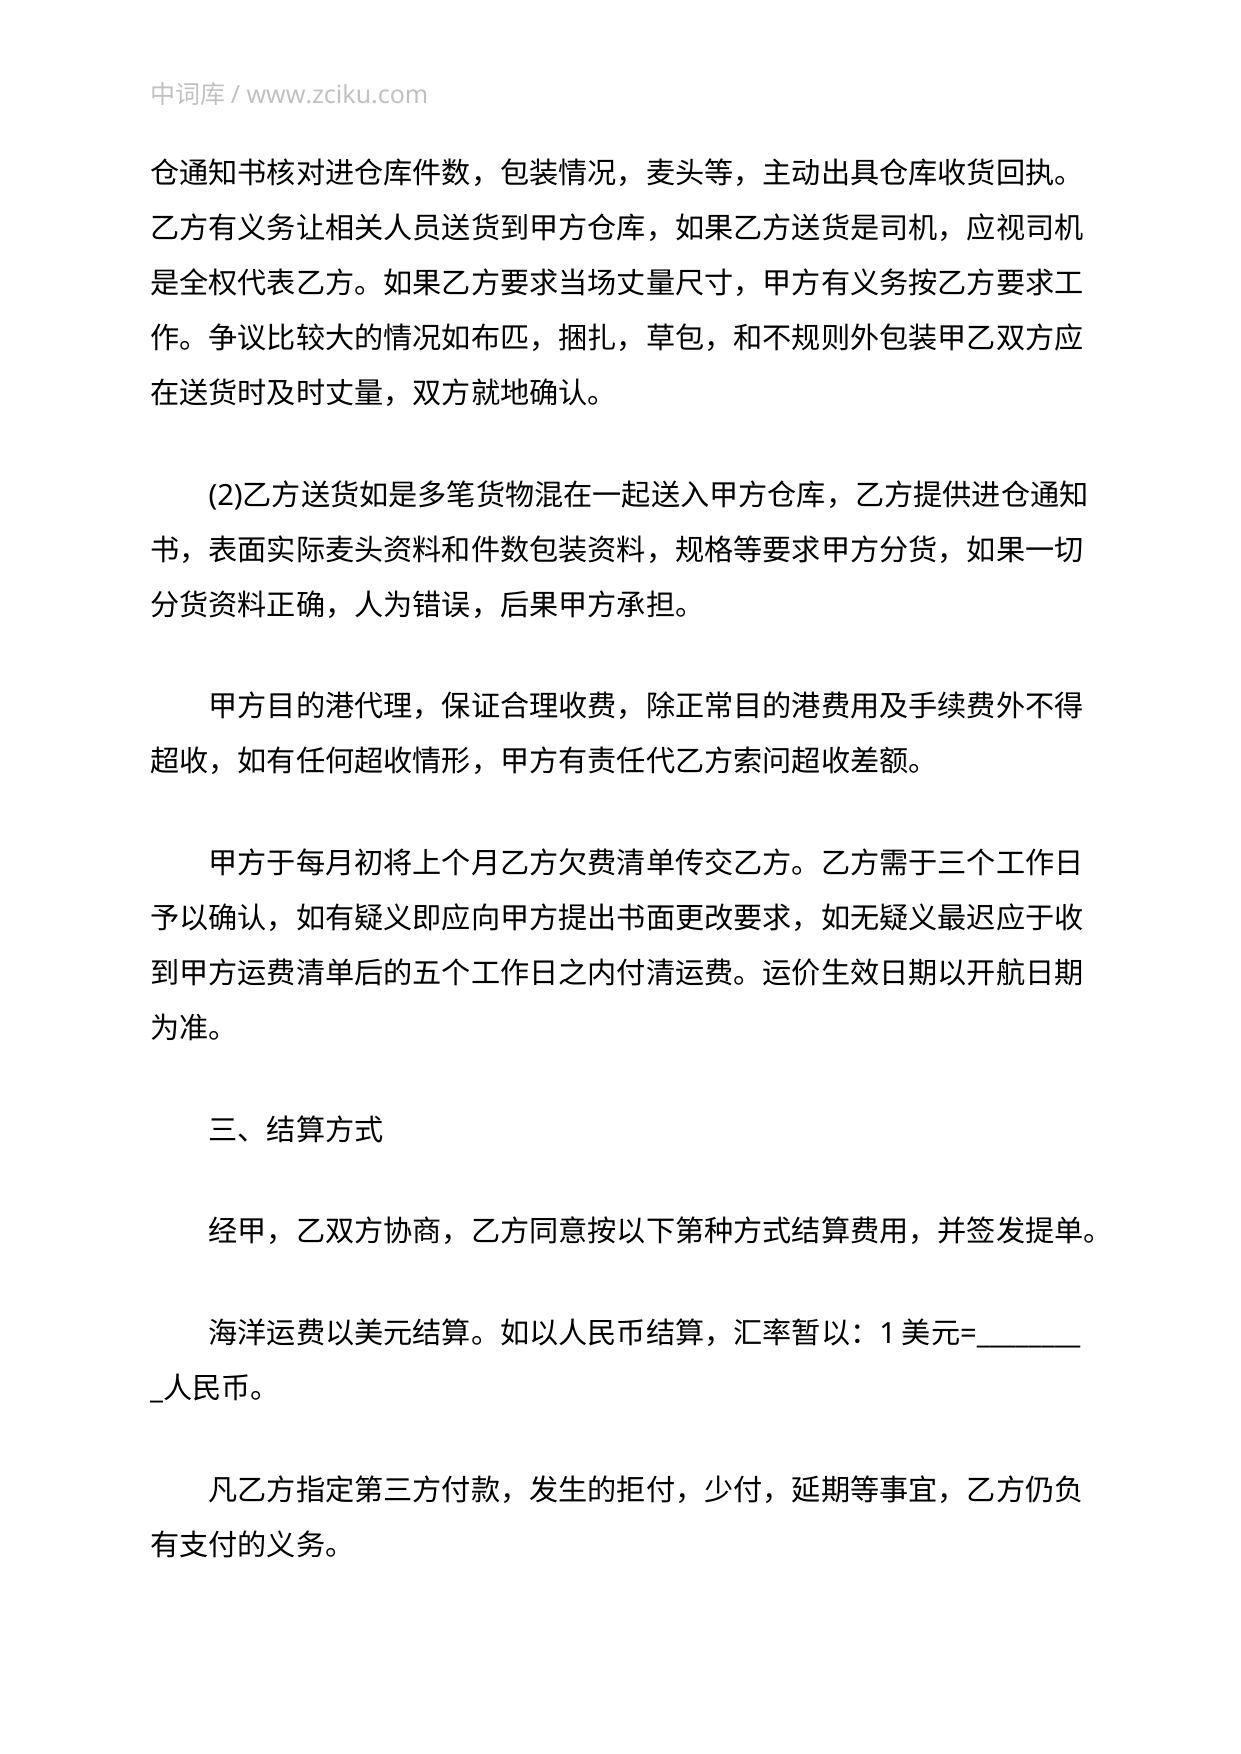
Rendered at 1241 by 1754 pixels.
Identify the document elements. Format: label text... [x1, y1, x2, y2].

text 甲方于每月初将上个月乙方欠费清单传交乙方。乙方需于三个工作日予以确认，如有疑义即应向甲方提出书面更改要求，如无疑义最迟应于收到甲方运费清单后的五个工作日之内付清运费。运价生效日期以开航日期为准。 [150, 840, 1090, 1047]
text 经甲，乙双方协商，乙方同意按以下第种方式结算费用，并签发提单。 [150, 1208, 1090, 1250]
text 三、结算方式 [150, 1106, 1090, 1148]
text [150, 150, 1090, 412]
text (2)乙方送货如是多笔货物混在一起送入甲方仓库，乙方提供进仓通知书，表面实际麦头资料和件数包装资料，规格等要求甲方分货，如果一切分货资料正确，人为错误，后果甲方承担。 [150, 471, 1090, 623]
text 凡乙方指定第三方付款，发生的拒付，少付，延期等事宜，乙方仍负有支付的义务。 [150, 1467, 1090, 1564]
text 海洋运费以美元结算。如以人民币结算，汇率暂以：1美元=_________人民币。 [150, 1310, 1090, 1407]
text 甲方目的港代理，保证合理收费，除正常目的港费用及手续费外不得超收，如有任何超收情形，甲方有责任代乙方索问超收差额。 [150, 683, 1090, 780]
